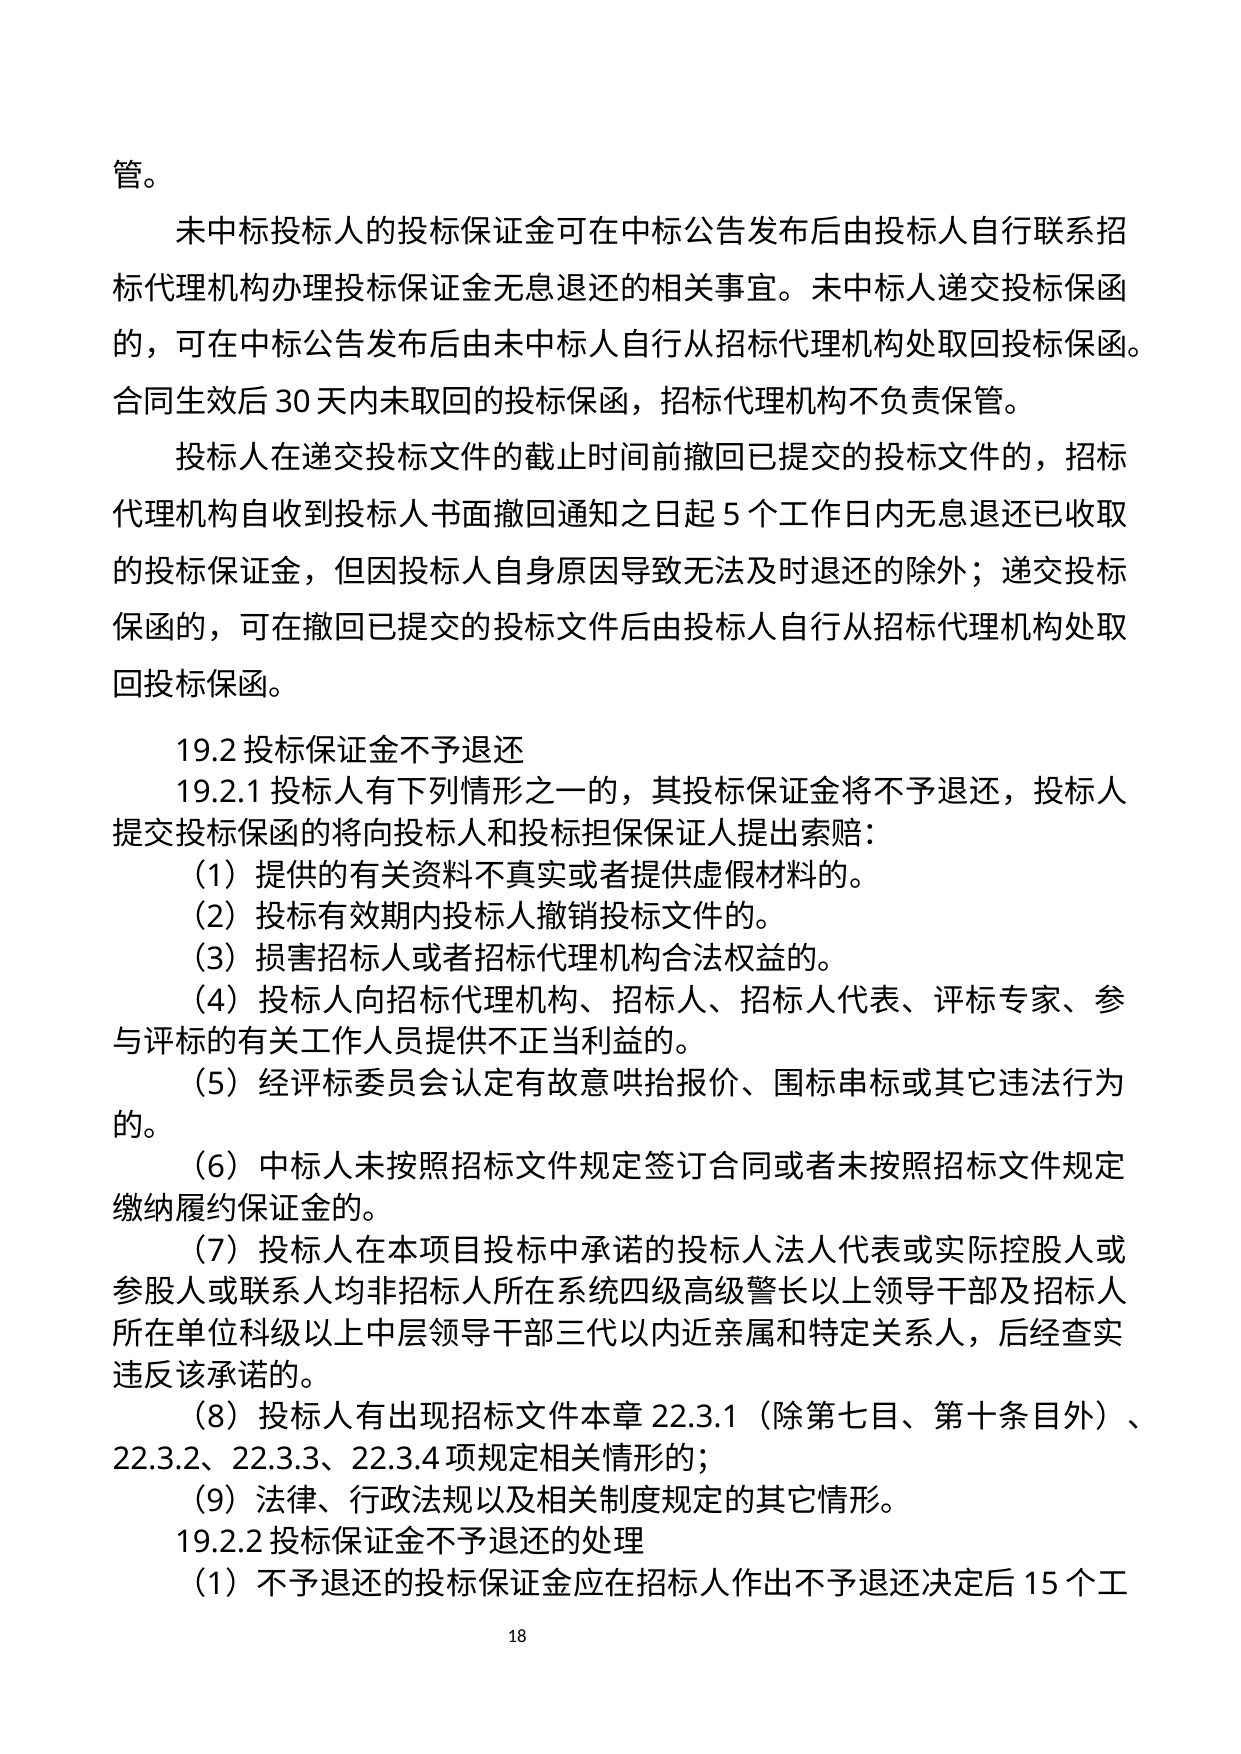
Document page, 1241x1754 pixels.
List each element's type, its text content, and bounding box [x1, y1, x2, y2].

text 19.2.1投标人有下列情形之一的，其投标保证金将不予退还，投标人提交投标保函的将向投标人和投标担保保证人提出索赔： [112, 769, 1128, 853]
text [112, 1561, 1128, 1603]
text （9）法律、行政法规以及相关制度规定的其它情形。 [112, 1478, 1128, 1519]
text 投标人在递交投标文件的截止时间前撤回已提交的投标文件的，招标代理机构自收到投标人书面撤回通知之日起5个工作日内无息退还已收取的投标保证金，但因投标人自身原因导致无法及时退还的除外；递交投标保函的，可在撤回已提交的投标文件后由投标人自行从招标代理机构处取回投标保函。 [112, 433, 1128, 704]
text （6）中标人未按照招标文件规定签订合同或者未按照招标文件规定缴纳履约保证金的。 [112, 1144, 1128, 1228]
text （8）投标人有出现招标文件本章22.3.1（除第七目、第十条目外）、22.3.2、22.3.3、22.3.4项规定相关情形的； [112, 1394, 1128, 1478]
text （5）经评标委员会认定有故意哄抬报价、围标串标或其它违法行为的。 [112, 1061, 1128, 1144]
text （1）提供的有关资料不真实或者提供虚假材料的。 [112, 853, 1128, 894]
text （4）投标人向招标代理机构、招标人、招标人代表、评标专家、参与评标的有关工作人员提供不正当利益的。 [112, 978, 1128, 1061]
text 19.2.2投标保证金不予退还的处理 [112, 1519, 1128, 1561]
text （2）投标有效期内投标人撤销投标文件的。 [112, 894, 1128, 936]
text 未中标投标人的投标保证金可在中标公告发布后由投标人自行联系招标代理机构办理投标保证金无息退还的相关事宜。未中标人递交投标保函的，可在中标公告发布后由未中标人自行从招标代理机构处取回投标保函。合同生效后30天内未取回的投标保函，招标代理机构不负责保管。 [112, 206, 1128, 421]
text （3）损害招标人或者招标代理机构合法权益的。 [112, 936, 1128, 978]
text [112, 150, 1128, 195]
text 19.2投标保证金不予退还 [112, 728, 1128, 769]
text （7）投标人在本项目投标中承诺的投标人法人代表或实际控股人或参股人或联系人均非招标人所在系统四级高级警长以上领导干部及招标人所在单位科级以上中层领导干部三代以内近亲属和特定关系人，后经查实违反该承诺的。 [112, 1228, 1128, 1394]
